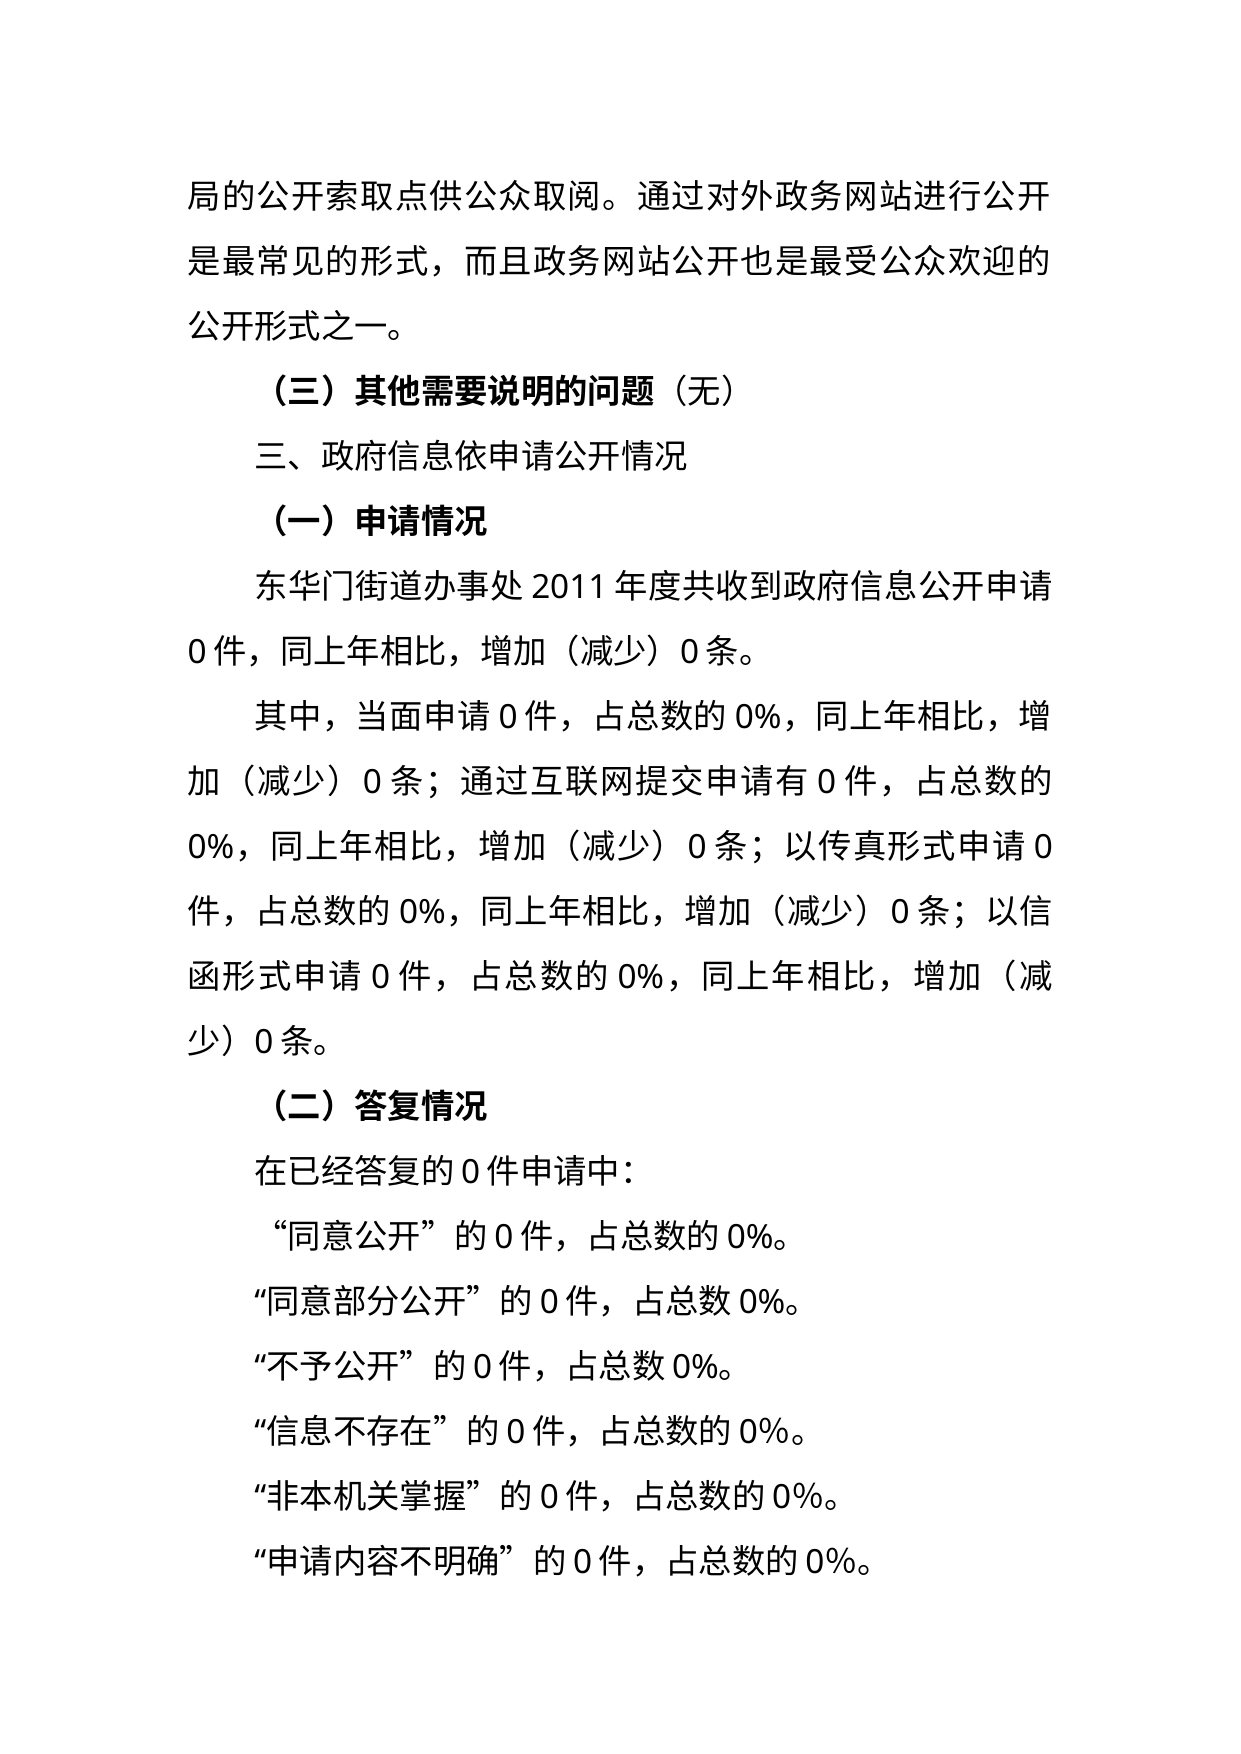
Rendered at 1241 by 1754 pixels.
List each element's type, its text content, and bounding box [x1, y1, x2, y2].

text “非本机关掌握”的0件，占总数的0％。 [187, 1462, 1053, 1527]
text 三、政府信息依申请公开情况 [187, 422, 1053, 487]
text “不予公开”的0件，占总数0%。 [187, 1332, 1053, 1397]
text 在已经答复的0件申请中： “同意公开”的0件，占总数的0%。 [187, 1137, 1053, 1267]
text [187, 162, 1053, 357]
text 东华门街道办事处2011年度共收到政府信息公开申请0件，同上年相比，增加（减少）0条。 [187, 552, 1053, 682]
text “信息不存在”的0件，占总数的0％。 [187, 1397, 1053, 1462]
text “申请内容不明确”的0件，占总数的0％。 [187, 1527, 1053, 1592]
text 其中，当面申请0件，占总数的0%，同上年相比，增加（减少）0条；通过互联网提交申请有0件，占总数的0%，同上年相比，增加（减少）0条；以传真形式申请0件，占总数的0%，同上年相比，增加（减少）0条；以信函形式申请0件，占总数的0%，同上年相比，增加（减少）0条。 [187, 682, 1053, 1072]
text “同意部分公开”的0件，占总数0%。 [187, 1267, 1053, 1332]
text （三）其他需要说明的问题（无） [187, 357, 1053, 422]
text （一）申请情况 [187, 487, 1053, 552]
text （二）答复情况 [187, 1072, 1053, 1137]
